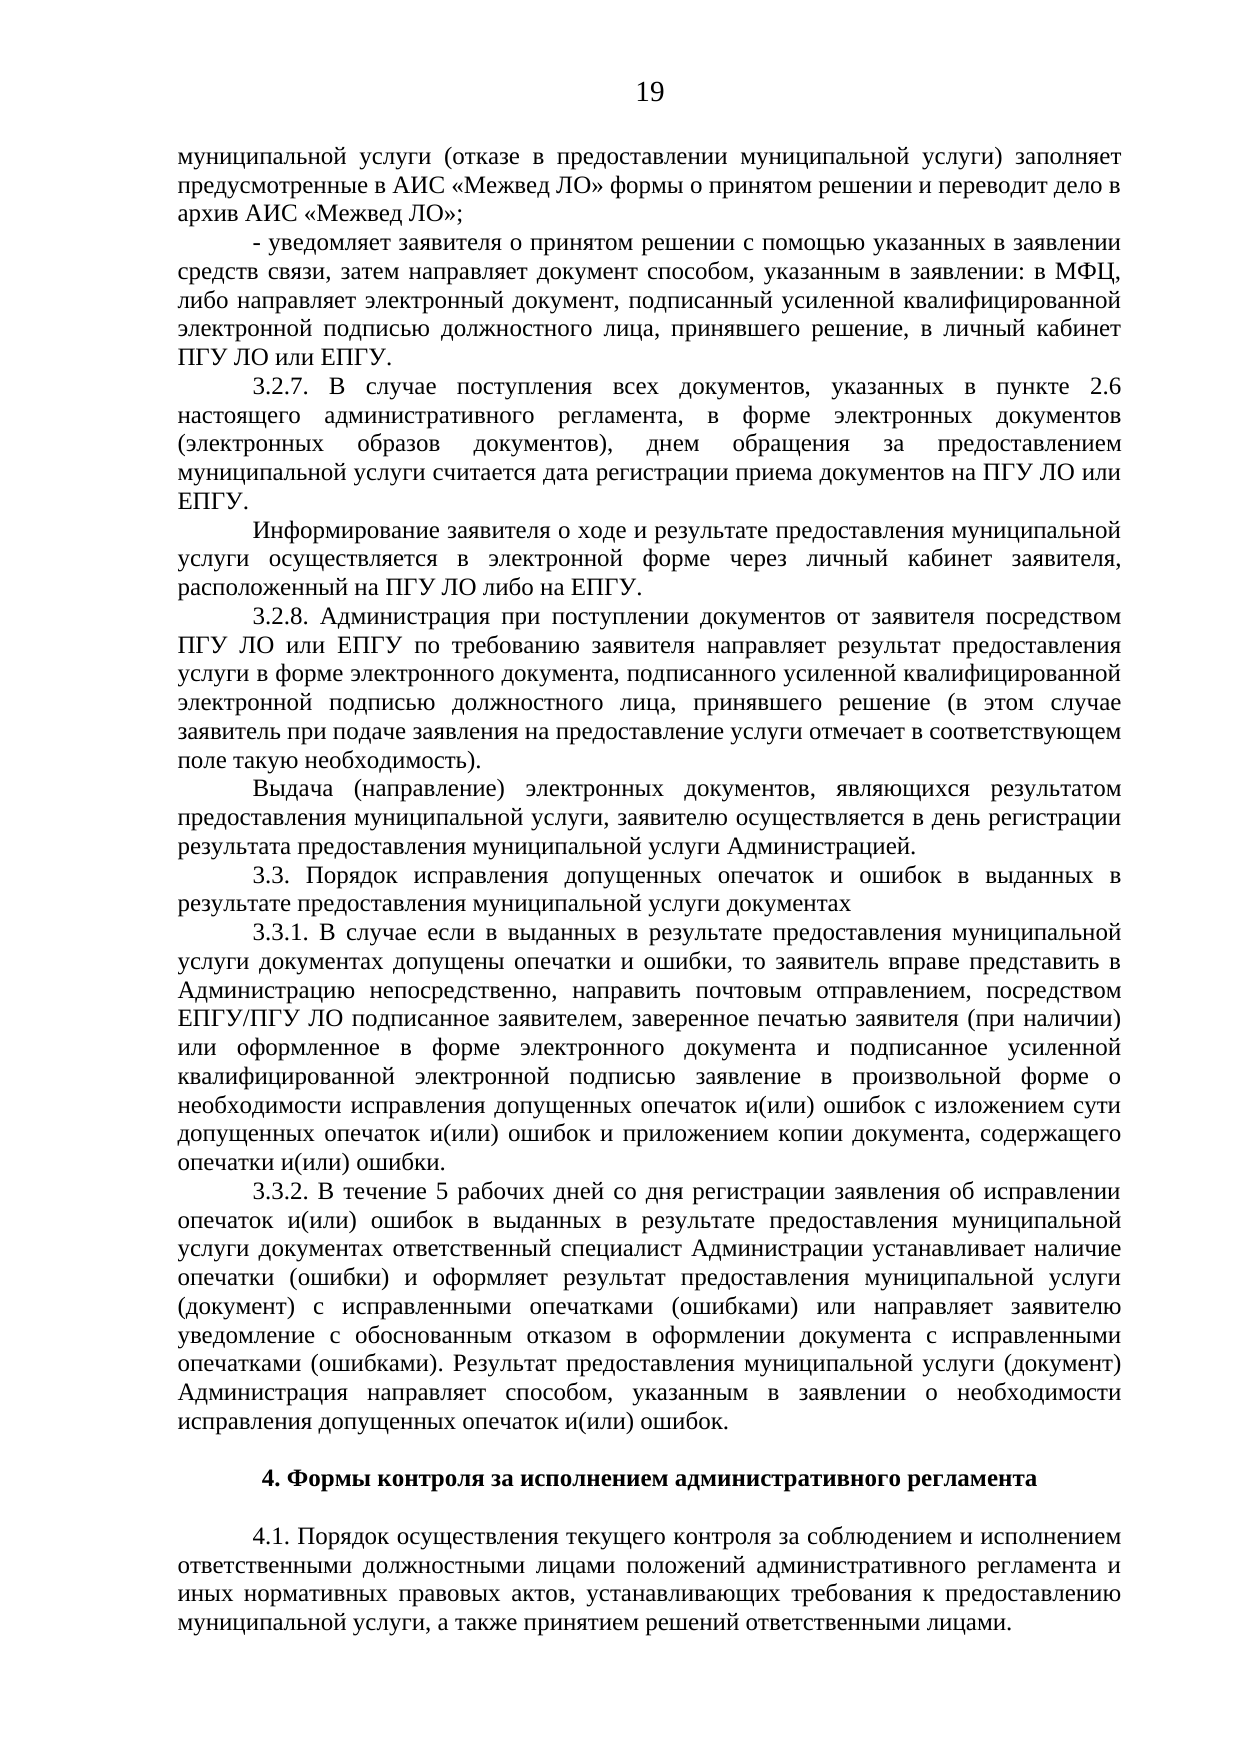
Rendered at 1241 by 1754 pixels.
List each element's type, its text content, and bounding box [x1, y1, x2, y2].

text 3.3.1. В случае если в выданных в результате предоставления муниципальной услуги документах допущены опечатки и ошибки, то заявитель вправе представить в Администрацию непосредственно, направить почтовым отправлением, посредством ЕПГУ/ПГУ ЛО подписанное заявителем, заверенное печатью заявителя (при наличии) или оформленное в форме электронного документа и подписанное усиленной квалифицированной электронной подписью заявление в произвольной форме о необходимости исправления допущенных опечаток и(или) ошибок с изложением сути допущенных опечаток и(или) ошибок и приложением копии документа, содержащего опечатки и(или) ошибки. [177, 917, 1122, 1176]
text Информирование заявителя о ходе и результате предоставления муниципальной услуги осуществляется в электронной форме через личный кабинет заявителя, расположенный на ПГУ ЛО либо на ЕПГУ. [177, 515, 1122, 601]
text 3.3.2. В течение 5 рабочих дней со дня регистрации заявления об исправлении опечаток и(или) ошибок в выданных в результате предоставления муниципальной услуги документах ответственный специалист Администрации устанавливает наличие опечатки (ошибки) и оформляет результат предоставления муниципальной услуги (документ) с исправленными опечатками (ошибками) или направляет заявителю уведомление с обоснованным отказом в оформлении документа с исправленными опечатками (ошибками). Результат предоставления муниципальной услуги (документ) Администрация направляет способом, указанным в заявлении о необходимости исправления допущенных опечаток и(или) ошибок. [177, 1176, 1122, 1435]
text 3.3. Порядок исправления допущенных опечаток и ошибок в выданных в результате предоставления муниципальной услуги документах [177, 860, 1122, 917]
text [177, 141, 1122, 227]
text 4.1. Порядок осуществления текущего контроля за соблюдением и исполнением ответственными должностными лицами положений административного регламента и иных нормативных правовых актов, устанавливающих требования к предоставлению муниципальной услуги, а также принятием решений ответственными лицами. [177, 1521, 1122, 1636]
text 3.2.7. В случае поступления всех документов, указанных в пункте 2.6 настоящего административного регламента, в форме электронных документов (электронных образов документов), днем обращения за предоставлением муниципальной услуги считается дата регистрации приема документов на ПГУ ЛО или ЕПГУ. [177, 371, 1122, 515]
text 3.2.8. Администрация при поступлении документов от заявителя посредством ПГУ ЛО или ЕПГУ по требованию заявителя направляет результат предоставления услуги в форме электронного документа, подписанного усиленной квалифицированной электронной подписью должностного лица, принявшего решение (в этом случае заявитель при подаче заявления на предоставление услуги отмечает в соответствующем поле такую необходимость). [177, 601, 1122, 773]
text - уведомляет заявителя о принятом решении с помощью указанных в заявлении средств связи, затем направляет документ способом, указанным в заявлении: в МФЦ, либо направляет электронный документ, подписанный усиленной квалифицированной электронной подписью должностного лица, принявшего решение, в личный кабинет ПГУ ЛО или ЕПГУ. [177, 227, 1122, 371]
text Выдача (направление) электронных документов, являющихся результатом предоставления муниципальной услуги, заявителю осуществляется в день регистрации результата предоставления муниципальной услуги Администрацией. [177, 773, 1122, 860]
text 4. Формы контроля за исполнением административного регламента [177, 1463, 1122, 1492]
